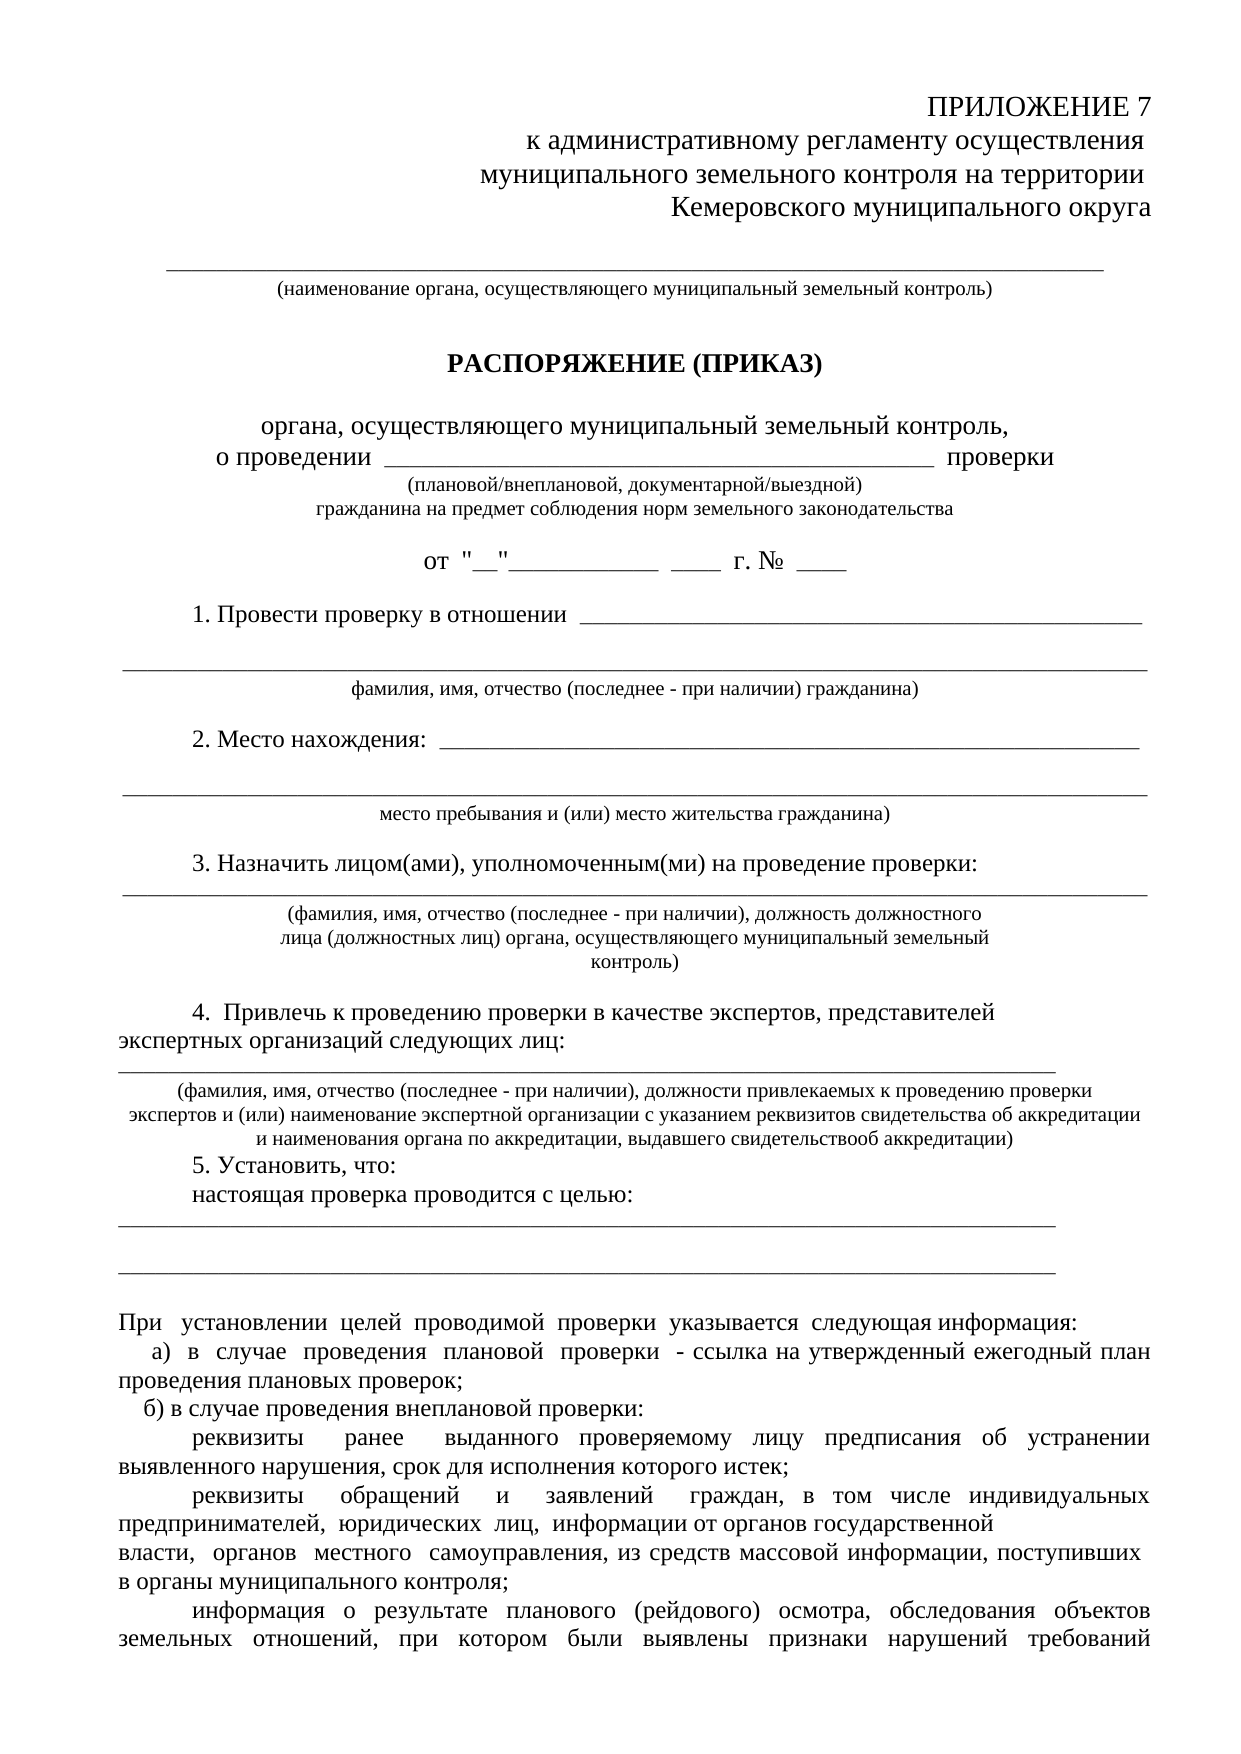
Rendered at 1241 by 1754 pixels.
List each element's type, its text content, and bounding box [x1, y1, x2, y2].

text органа, осуществляющего муниципальный земельный контроль, [118, 409, 1152, 440]
text экспертных организаций следующих лиц: [118, 1026, 1152, 1054]
text о проведении ____________________________________________ проверки [118, 440, 1152, 472]
text ___________________________________________________________________________ [118, 1255, 1152, 1278]
text место пребывания и (или) место жительства гражданина) [118, 801, 1152, 825]
text ПРИЛОЖЕНИЕ 7 к административному регламенту осуществления муниципального земельного контроля на территории Кемеровского муниципального округа [118, 89, 1152, 223]
text (фамилия, имя, отчество (последнее - при наличии), должность должностного [118, 901, 1152, 925]
text __________________________________________________________________________________ [118, 877, 1152, 901]
text настоящая проверка проводится с целью: [118, 1179, 1152, 1208]
text от "__"____________ ____ г. № ____ [118, 544, 1152, 575]
text ___________________________________________________________________________ [118, 252, 1152, 276]
text гражданина на предмет соблюдения норм земельного законодательства [118, 496, 1152, 520]
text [118, 1595, 1152, 1652]
text и наименования органа по аккредитации, выдавшего свидетельствооб аккредитации) [118, 1126, 1152, 1150]
text (плановой/внеплановой, документарной/выездной) [118, 472, 1152, 496]
text 3. Назначить лицом(ами), уполномоченным(ми) на проведение проверки: [118, 848, 1152, 877]
text 2. Место нахождения: ________________________________________________________ [118, 724, 1152, 753]
text 1. Провести проверку в отношении _____________________________________________ [118, 599, 1152, 628]
text РАСПОРЯЖЕНИЕ (ПРИКАЗ) [118, 347, 1152, 378]
text __________________________________________________________________________________ [118, 652, 1152, 676]
text При установлении целей проводимой проверки указывается следующая информация: [118, 1307, 1152, 1336]
text __________________________________________________________________________________ [118, 777, 1152, 801]
text 4. Привлечь к проведению проверки в качестве экспертов, представителей [118, 997, 1152, 1026]
text реквизиты обращений и заявлений граждан, в том числе индивидуальных предпринимателей, юридических лиц, информации от органов государственной [118, 1480, 1152, 1537]
text (фамилия, имя, отчество (последнее - при наличии), должности привлекаемых к проведению проверки [118, 1078, 1152, 1102]
text б) в случае проведения внеплановой проверки: [143, 1393, 1152, 1422]
text ___________________________________________________________________________ [118, 1208, 1152, 1231]
text (наименование органа, осуществляющего муниципальный земельный контроль) [118, 276, 1152, 300]
text контроль) [118, 949, 1152, 973]
text а) в случае проведения плановой проверки - ссылка на утвержденный ежегодный план проведения плановых проверок; [118, 1336, 1152, 1393]
text экспертов и (или) наименование экспертной организации с указанием реквизитов свидетельства об аккредитации [118, 1102, 1152, 1126]
text реквизиты ранее выданного проверяемому лицу предписания об устранении выявленного нарушения, срок для исполнения которого истек; [118, 1422, 1152, 1480]
text ___________________________________________________________________________ [118, 1054, 1152, 1078]
text лица (должностных лиц) органа, осуществляющего муниципальный земельный [118, 925, 1152, 949]
text 5. Установить, что: [118, 1150, 1152, 1179]
text фамилия, имя, отчество (последнее - при наличии) гражданина) [118, 676, 1152, 700]
text власти, органов местного самоуправления, из средств массовой информации, поступивших в органы муниципального контроля; [118, 1537, 1152, 1595]
